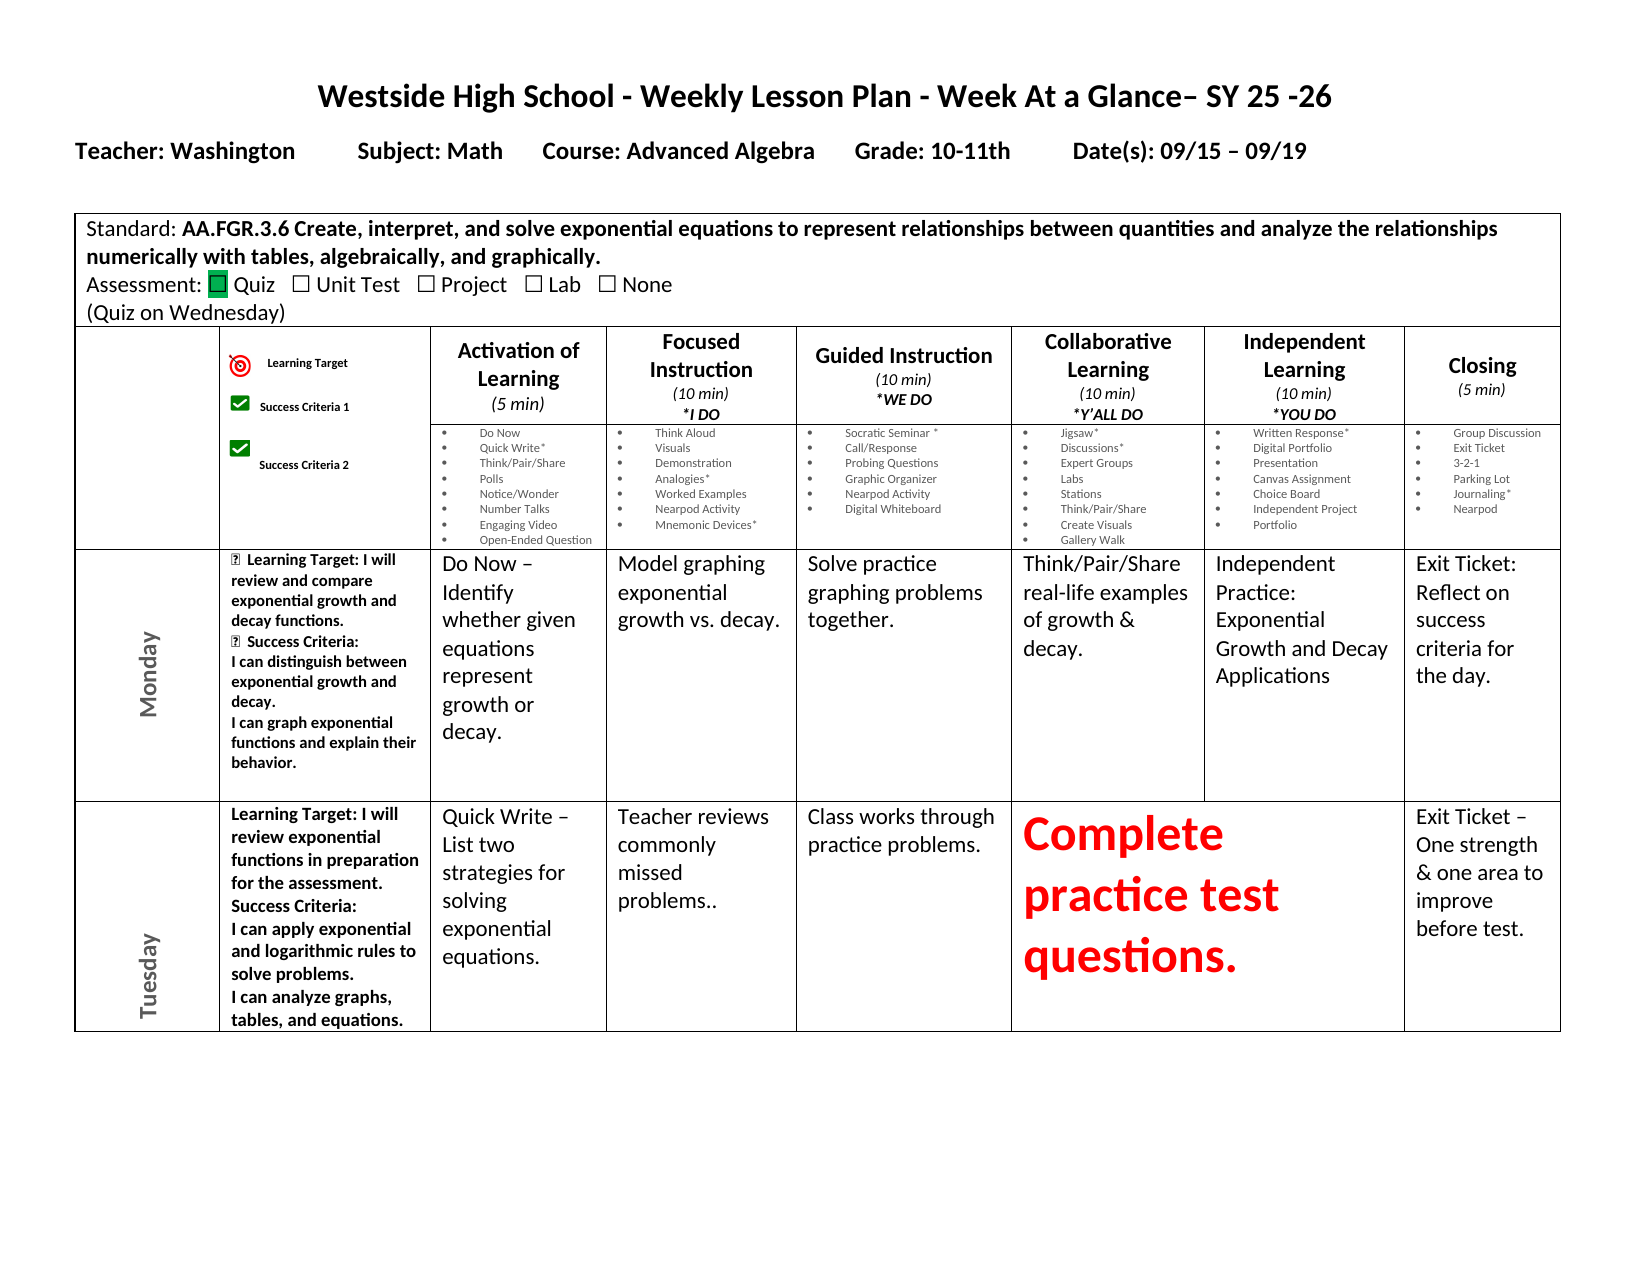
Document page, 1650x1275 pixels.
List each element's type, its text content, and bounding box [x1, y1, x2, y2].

table_cell Model graphing exponential growth vs. decay. [607, 550, 796, 801]
table_cell Teacher reviews commonly missed problems.. [607, 802, 796, 1031]
table_header Standard: AA.FGR.3.6 Create, interpret, and solve exponential equations to represent relationships between quantities and analyze the relationships numerically with tables, algebraically, and graphically. Assessment: ☐ Quiz ☐ Unit Test ☐ Project ☐ Lab ☐ None (Quiz on Wednesday) [76, 214, 1560, 326]
picture [228, 354, 251, 377]
table_cell Tuesday [76, 802, 219, 1031]
table_cell Activation of Learning (5 min) [431, 327, 606, 424]
table_cell Think/Pair/Share real-life examples of growth & decay. [1012, 550, 1204, 801]
picture [229, 440, 250, 457]
table_cell Class works through practice problems. [797, 802, 1011, 1031]
table_cell Quick Write – List two strategies for solving exponential equations. [431, 802, 606, 1031]
table_cell Focused Instruction (10 min) *I DO [607, 327, 796, 424]
table_cell Solve practice graphing problems together. [797, 550, 1011, 801]
table_cell Closing (5 min) [1405, 327, 1560, 424]
table_cell Learning Target Success Criteria 1 Success Criteria 2 [220, 327, 430, 548]
table_cell Independent Learning (10 min) *YOU DO [1205, 327, 1404, 424]
table_cell Socratic Seminar * Call/Response Probing Questions Graphic Organizer Nearpod Activity Digital Whiteboard [797, 425, 1011, 548]
table_cell Think Aloud Visuals Demonstration Analogies* Worked Examples Nearpod Activity Mnemonic Devices* [607, 425, 796, 548]
table_cell Exit Ticket: Reflect on success criteria for the day. [1405, 550, 1560, 801]
table_cell Complete practice test questions. [1012, 802, 1404, 1031]
table_cell Guided Instruction (10 min) *WE DO [797, 327, 1011, 424]
table_cell Jigsaw* Discussions* Expert Groups Labs Stations Think/Pair/Share Create Visuals Gallery Walk [1012, 425, 1204, 548]
picture [230, 395, 250, 411]
table_cell Do Now – Identify whether given equations represent growth or decay. [431, 550, 606, 801]
table_cell Independent Practice: Exponential Growth and Decay Applications [1205, 550, 1404, 801]
table_cell Collaborative Learning (10 min) *Y’ALL DO [1012, 327, 1204, 424]
table_cell Group Discussion Exit Ticket 3-2-1 Parking Lot Journaling* Nearpod [1405, 425, 1560, 548]
table_cell Do Now Quick Write* Think/Pair/Share Polls Notice/Wonder Number Talks Engaging Video Open-Ended Question [431, 425, 606, 548]
table_cell [76, 327, 219, 548]
table_cell  Learning Target: I will review and compare exponential growth and decay functions.  Success Criteria: I can distinguish between exponential growth and decay. I can graph exponential functions and explain their behavior. [220, 550, 430, 801]
table_cell Learning Target: I will review exponential functions in preparation for the assessment. Success Criteria: I can apply exponential and logarithmic rules to solve problems. I can analyze graphs, tables, and equations. [220, 802, 430, 1031]
table_cell Exit Ticket – One strength & one area to improve before test. [1405, 802, 1560, 1031]
table_cell Monday [76, 550, 219, 801]
table_cell Written Response* Digital Portfolio Presentation Canvas Assignment Choice Board Independent Project Portfolio [1205, 425, 1404, 548]
